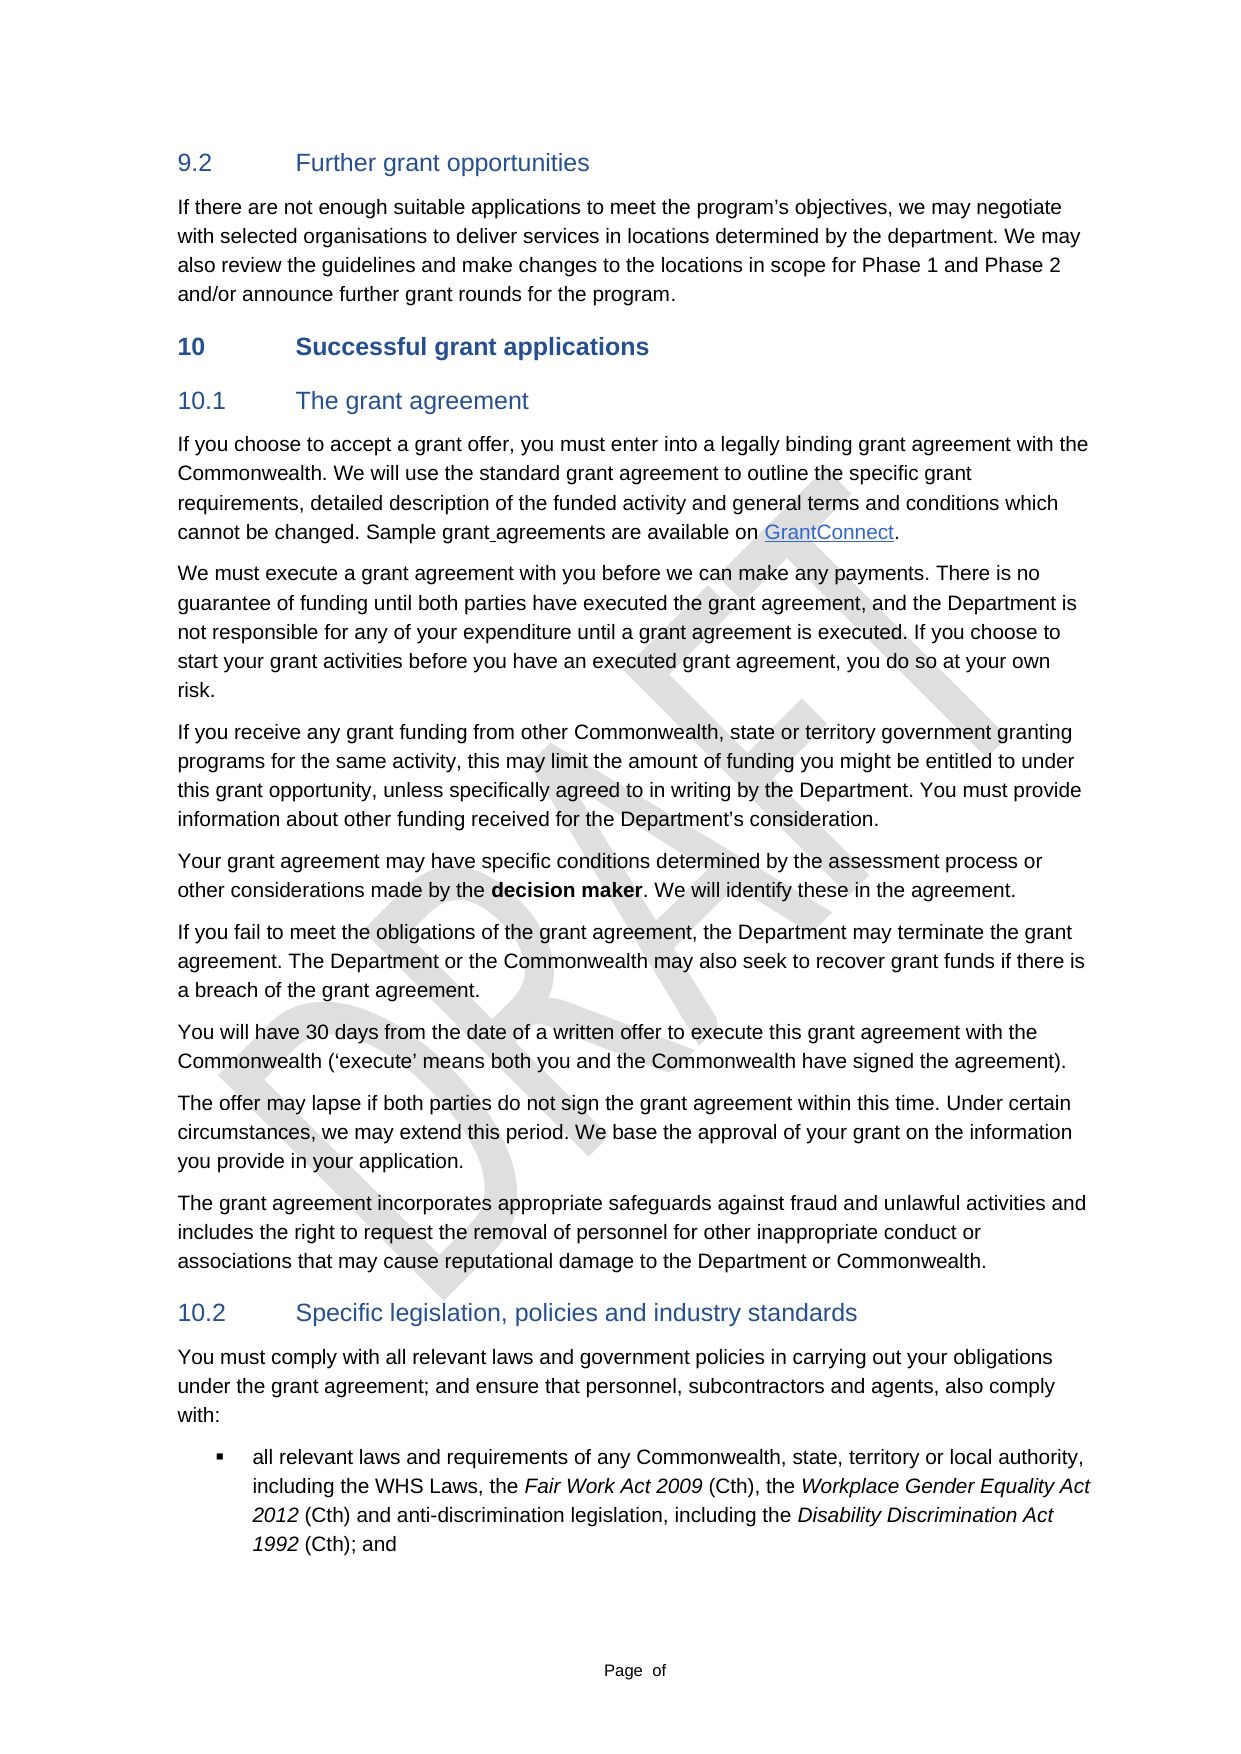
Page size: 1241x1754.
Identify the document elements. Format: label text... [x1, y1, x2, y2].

subtitle Further grant opportunities [177, 148, 1092, 177]
text If you choose to accept a grant offer, you must enter into a legally binding grant agreement with the Commonwealth. We will use the standard grant agreement to outline the specific grant requirements, detailed description of the funded activity and general terms and conditions which cannot be changed. Sample grant agreements are available on GrantConnect. [177, 427, 1092, 543]
text The grant agreement incorporates appropriate safeguards against fraud and unlawful activities and includes the right to request the removal of personnel for other inappropriate conduct or associations that may cause reputational damage to the Department or Commonwealth. [177, 1185, 1092, 1273]
text The offer may lapse if both parties do not sign the grant agreement within this time. Under certain circumstances, we may extend this period. We base the approval of your grant on the information you provide in your application. [177, 1085, 1092, 1173]
subtitle Specific legislation, policies and industry standards [177, 1298, 1092, 1327]
subtitle The grant agreement [177, 385, 1092, 414]
list all relevant laws and requirements of any Commonwealth, state, territory or local authority, including the WHS Laws, the Fair Work Act 2009 (Cth), the Workplace Gender Equality Act 2012 (Cth) and anti-discrimination legislation, including the Disability Discrimination Act 1992 (Cth); and [215, 1439, 1092, 1556]
text We must execute a grant agreement with you before we can make any payments. There is no guarantee of funding until both parties have executed the grant agreement, and the Department is not responsible for any of your expenditure until a grant agreement is executed. If you choose to start your grant activities before you have an executed grant agreement, you do so at your own risk. [177, 556, 1092, 702]
text If you fail to meet the obligations of the grant agreement, the Department may terminate the grant agreement. The Department or the Commonwealth may also seek to recover grant funds if there is a breach of the grant agreement. [177, 914, 1092, 1002]
subtitle Successful grant applications [177, 331, 1092, 360]
text You will have 30 days from the date of a written offer to execute this grant agreement with the Commonwealth (‘execute’ means both you and the Commonwealth have signed the agreement). [177, 1014, 1092, 1073]
text You must comply with all relevant laws and government policies in carrying out your obligations under the grant agreement; and ensure that personnel, subcontractors and agents, also comply with: [177, 1339, 1092, 1427]
text Your grant agreement may have specific conditions determined by the assessment process or other considerations made by the decision maker. We will identify these in the agreement. [177, 843, 1092, 902]
text If you receive any grant funding from other Commonwealth, state or territory government granting programs for the same activity, this may limit the amount of funding you might be entitled to under this grant opportunity, unless specifically agreed to in writing by the Department. You must provide information about other funding received for the Department’s consideration. [177, 714, 1092, 831]
text If there are not enough suitable applications to meet the program’s objectives, we may negotiate with selected organisations to deliver services in locations determined by the department. We may also review the guidelines and make changes to the locations in scope for Phase 1 and Phase 2 and/or announce further grant rounds for the program. [177, 189, 1092, 306]
